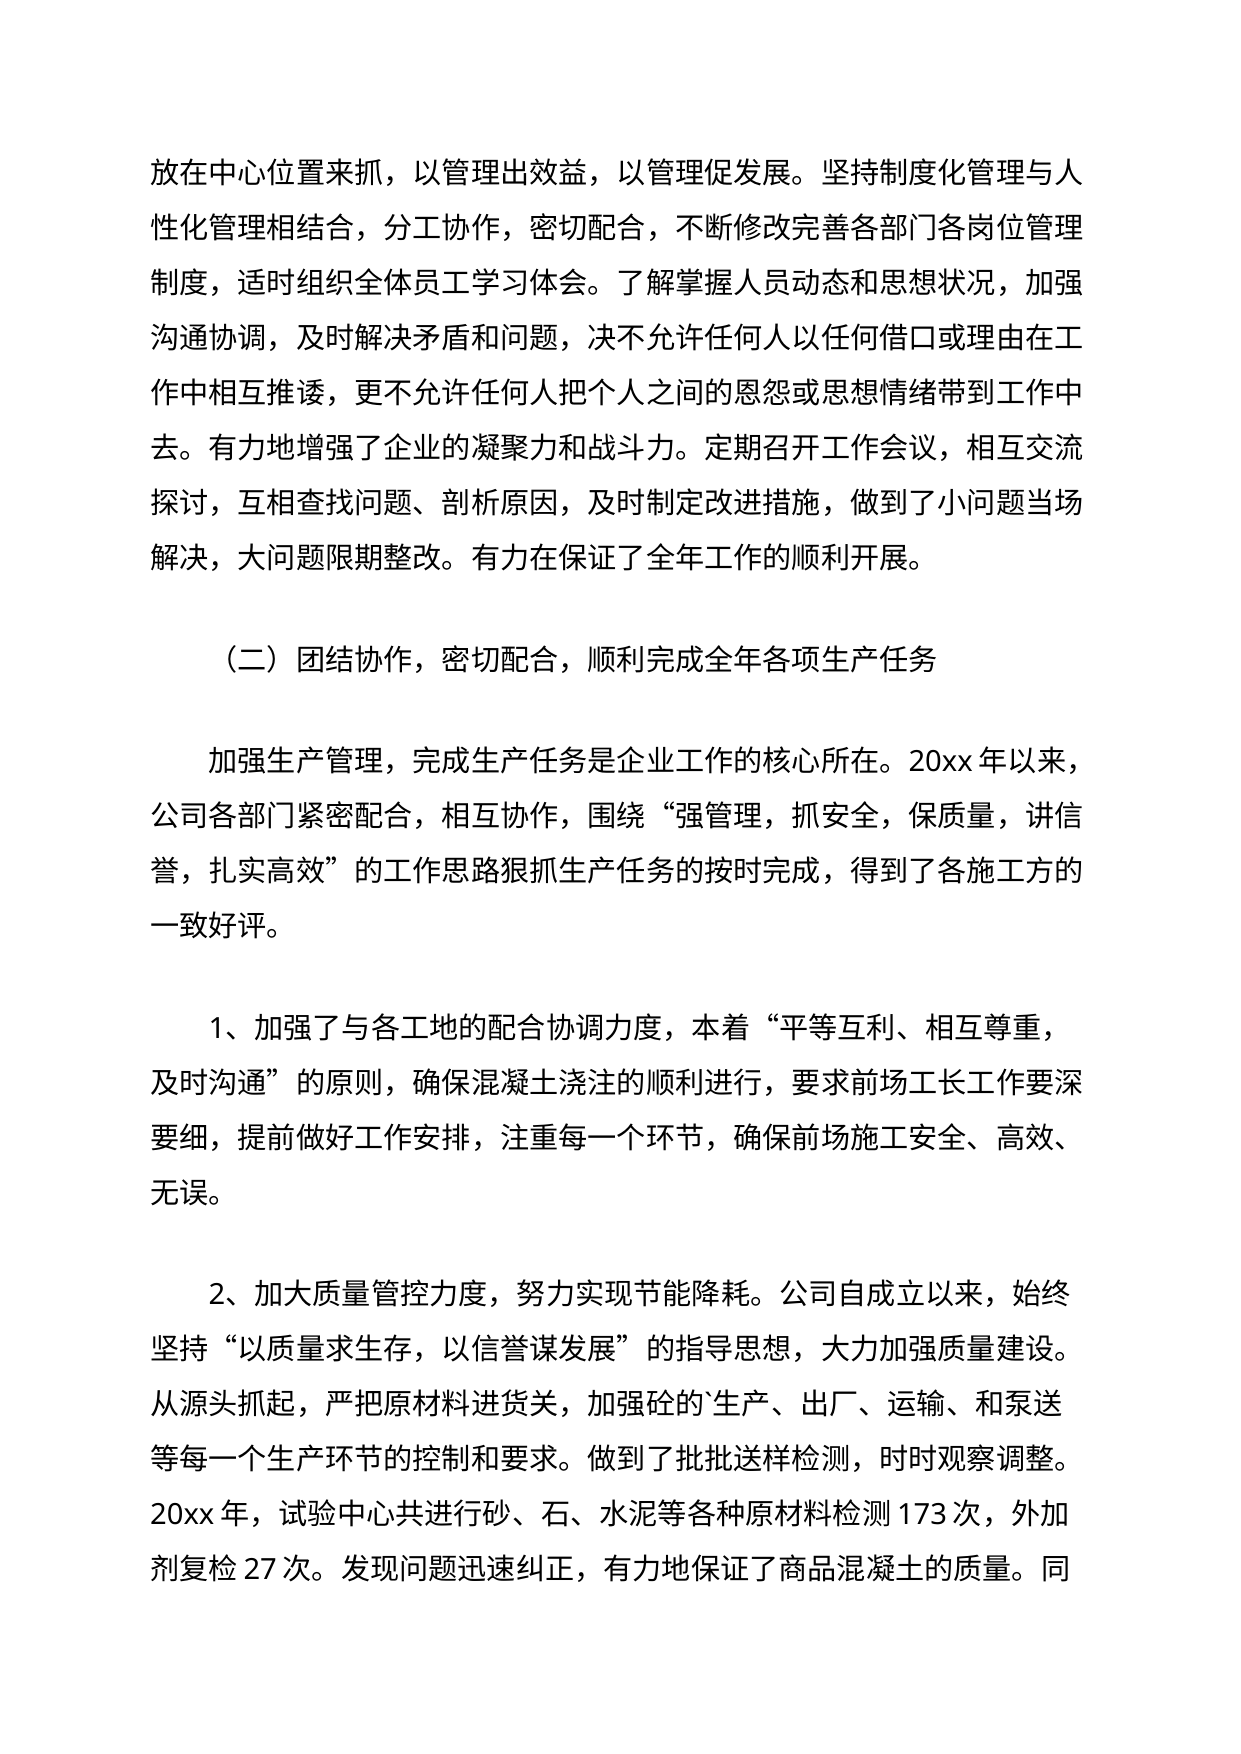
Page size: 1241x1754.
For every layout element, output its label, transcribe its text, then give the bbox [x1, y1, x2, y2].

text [150, 1271, 1090, 1588]
text （二）团结协作，密切配合，顺利完成全年各项生产任务 [150, 636, 1090, 678]
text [150, 150, 1090, 577]
text 加强生产管理，完成生产任务是企业工作的核心所在。20xx年以来，公司各部门紧密配合，相互协作，围绕“强管理，抓安全，保质量，讲信誉，扎实高效”的工作思路狠抓生产任务的按时完成，得到了各施工方的一致好评。 [150, 738, 1090, 945]
text 1、加强了与各工地的配合协调力度，本着“平等互利、相互尊重，及时沟通”的原则，确保混凝土浇注的顺利进行，要求前场工长工作要深要细，提前做好工作安排，注重每一个环节，确保前场施工安全、高效、无误。 [150, 1004, 1090, 1211]
